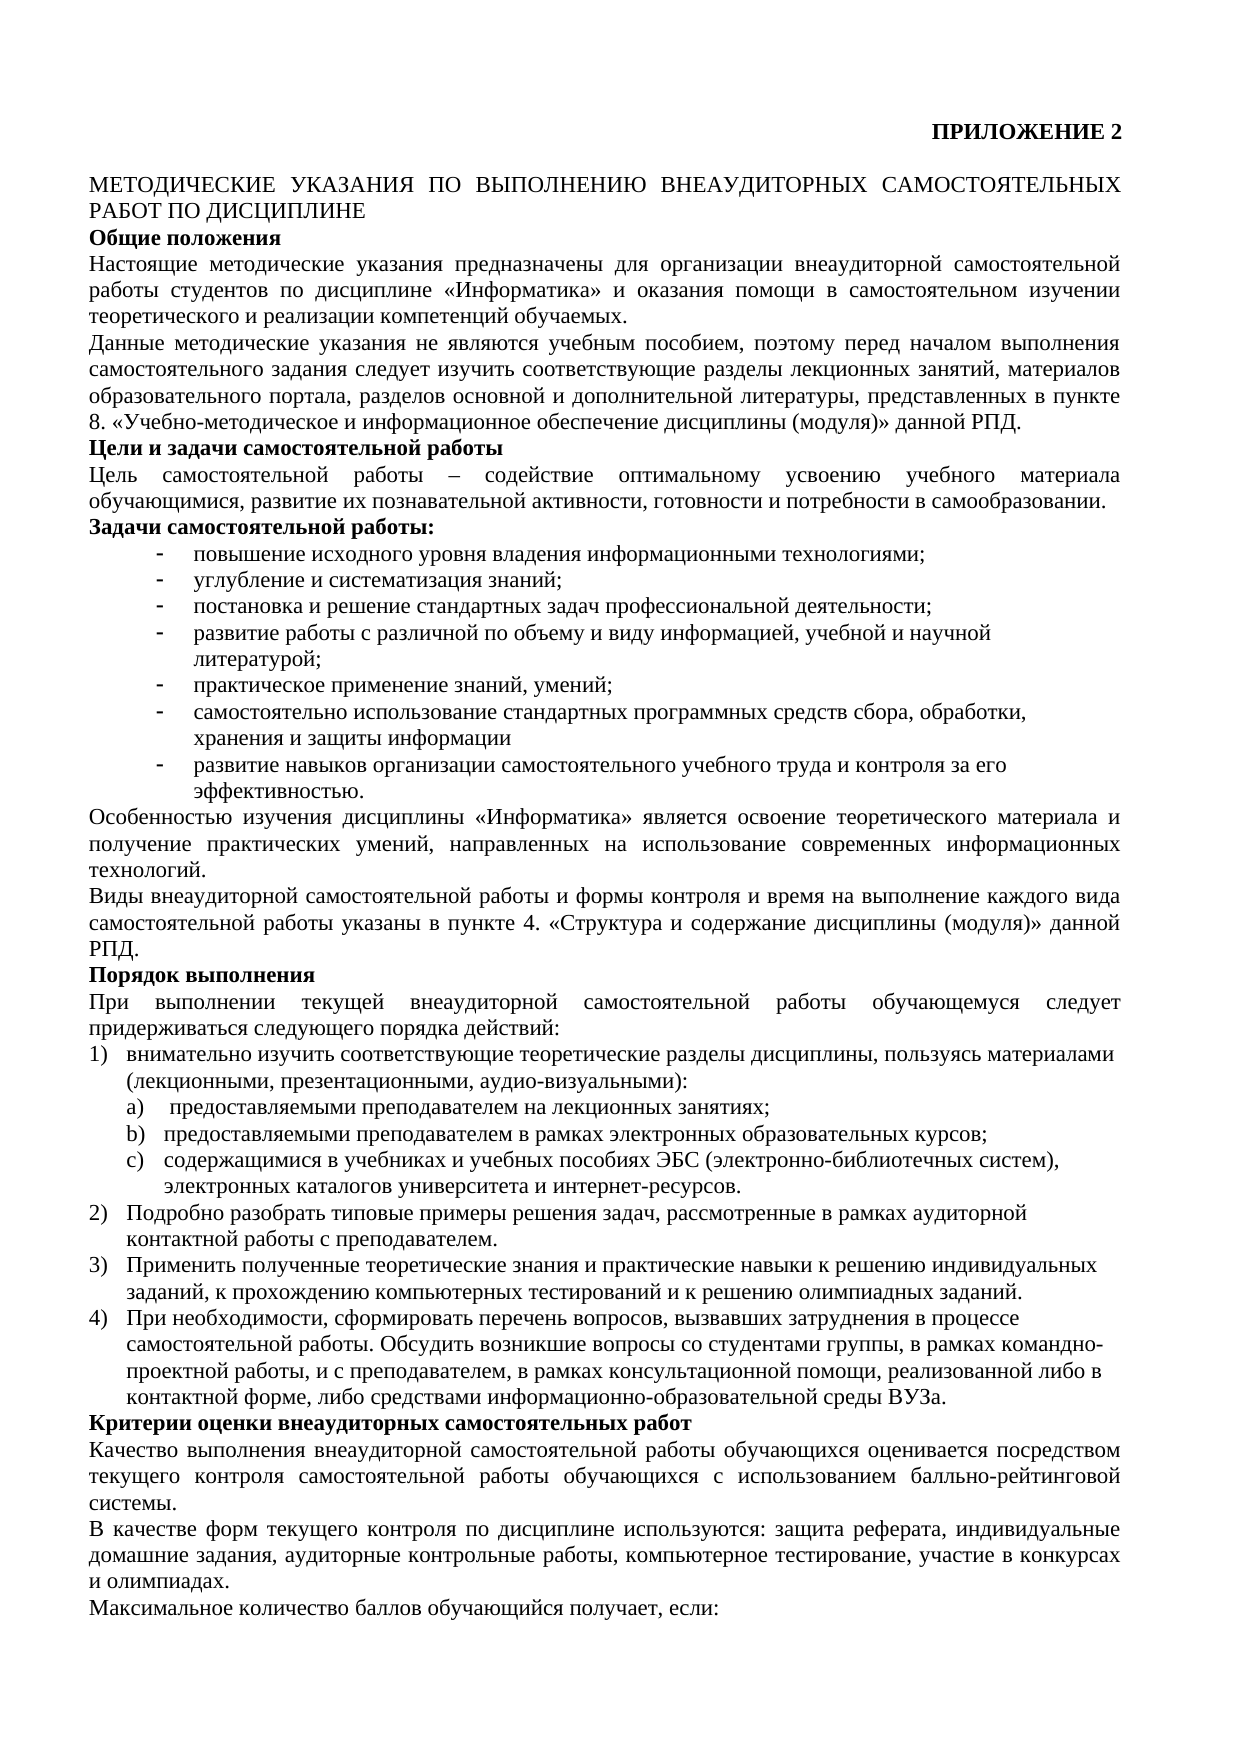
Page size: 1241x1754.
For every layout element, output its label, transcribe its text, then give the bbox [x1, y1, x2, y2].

text МЕТОДИЧЕСКИЕ УКАЗАНИЯ ПО ВЫПОЛНЕНИЮ ВНЕАУДИТОРНЫХ САМОСТОЯТЕЛЬНЫХ РАБОТ ПО ДИСЦИПЛИНЕ [89, 171, 1122, 223]
text Данные методические указания не являются учебным пособием, поэтому перед началом выполнения самостоятельного задания следует изучить соответствующие разделы лекционных занятий, материалов образовательного портала, разделов основной и дополнительной литературы, представленных в пункте 8. «Учебно-методическое и информационное обеспечение дисциплины (модуля)» данной РПД. [89, 329, 1122, 434]
list развитие навыков организации самостоятельного учебного труда и контроля за его эффективностью. [156, 751, 1122, 803]
text Виды внеаудиторной самостоятельной работы и формы контроля и время на выполнение каждого вида самостоятельной работы указаны в пункте 4. «Структура и содержание дисциплины (модуля)» данной РПД. [89, 882, 1122, 961]
text Качество выполнения внеаудиторной самостоятельной работы обучающихся оценивается посредством текущего контроля самостоятельной работы обучающихся с использованием балльно-рейтинговой системы. [89, 1436, 1122, 1515]
text ПРИЛОЖЕНИЕ 2 [89, 118, 1122, 144]
text Настоящие методические указания предназначены для организации внеаудиторной самостоятельной работы студентов по дисциплине «Информатика» и оказания помощи в самостоятельном изучении теоретического и реализации компетенций обучаемых. [89, 250, 1122, 329]
list внимательно изучить соответствующие теоретические разделы дисциплины, пользуясь материалами (лекционными, презентационными, аудио-визуальными): [89, 1041, 1122, 1093]
text Максимальное количество баллов обучающийся получает, если: [89, 1594, 1122, 1620]
list Применить полученные теоретические знания и практические навыки к решению индивидуальных заданий, к прохождению компьютерных тестирований и к решению олимпиадных заданий. [89, 1251, 1122, 1304]
list Подробно разобрать типовые примеры решения задач, рассмотренные в рамках аудиторной контактной работы с преподавателем. [89, 1199, 1122, 1251]
list При необходимости, сформировать перечень вопросов, вызвавших затруднения в процессе самостоятельной работы. Обсудить возникшие вопросы со студентами группы, в рамках командно-проектной работы, и с преподавателем, в рамках консультационной помощи, реализованной либо в контактной форме, либо средствами информационно-образовательной среды ВУЗа. [89, 1304, 1122, 1409]
list постановка и решение стандартных задач профессиональной деятельности; [156, 592, 1122, 619]
list повышение исходного уровня владения информационными технологиями; [156, 540, 1122, 566]
text Задачи самостоятельной работы: [89, 513, 1122, 540]
list предоставляемыми преподавателем в рамках электронных образовательных курсов; [126, 1119, 1122, 1146]
list предоставляемыми преподавателем на лекционных занятиях; [126, 1093, 1122, 1119]
text При выполнении текущей внеаудиторной самостоятельной работы обучающемуся следует придерживаться следующего порядка действий: [89, 988, 1122, 1041]
list развитие работы с различной по объему и виду информацией, учебной и научной литературой; [156, 619, 1122, 672]
list углубление и систематизация знаний; [156, 566, 1122, 592]
text Порядок выполнения [89, 961, 1122, 988]
text Цели и задачи самостоятельной работы [89, 434, 1122, 461]
text Особенностью изучения дисциплины «Информатика» является освоение теоретического материала и получение практических умений, направленных на использование современных информационных технологий. [89, 803, 1122, 882]
text Цель самостоятельной работы – содействие оптимальному усвоению учебного материала обучающимися, развитие их познавательной активности, готовности и потребности в самообразовании. [89, 461, 1122, 513]
list содержащимися в учебниках и учебных пособиях ЭБС (электронно-библиотечных систем), электронных каталогов университета и интернет-ресурсов. [126, 1146, 1122, 1199]
text Общие положения [89, 223, 1122, 250]
list практическое применение знаний, умений; [156, 672, 1122, 698]
list самостоятельно использование стандартных программных средств сбора, обработки, хранения и защиты информации [156, 698, 1122, 751]
text Критерии оценки внеаудиторных самостоятельных работ [89, 1409, 1122, 1436]
text В качестве форм текущего контроля по дисциплине используются: защита реферата, индивидуальные домашние задания, аудиторные контрольные работы, компьютерное тестирование, участие в конкурсах и олимпиадах. [89, 1515, 1122, 1594]
